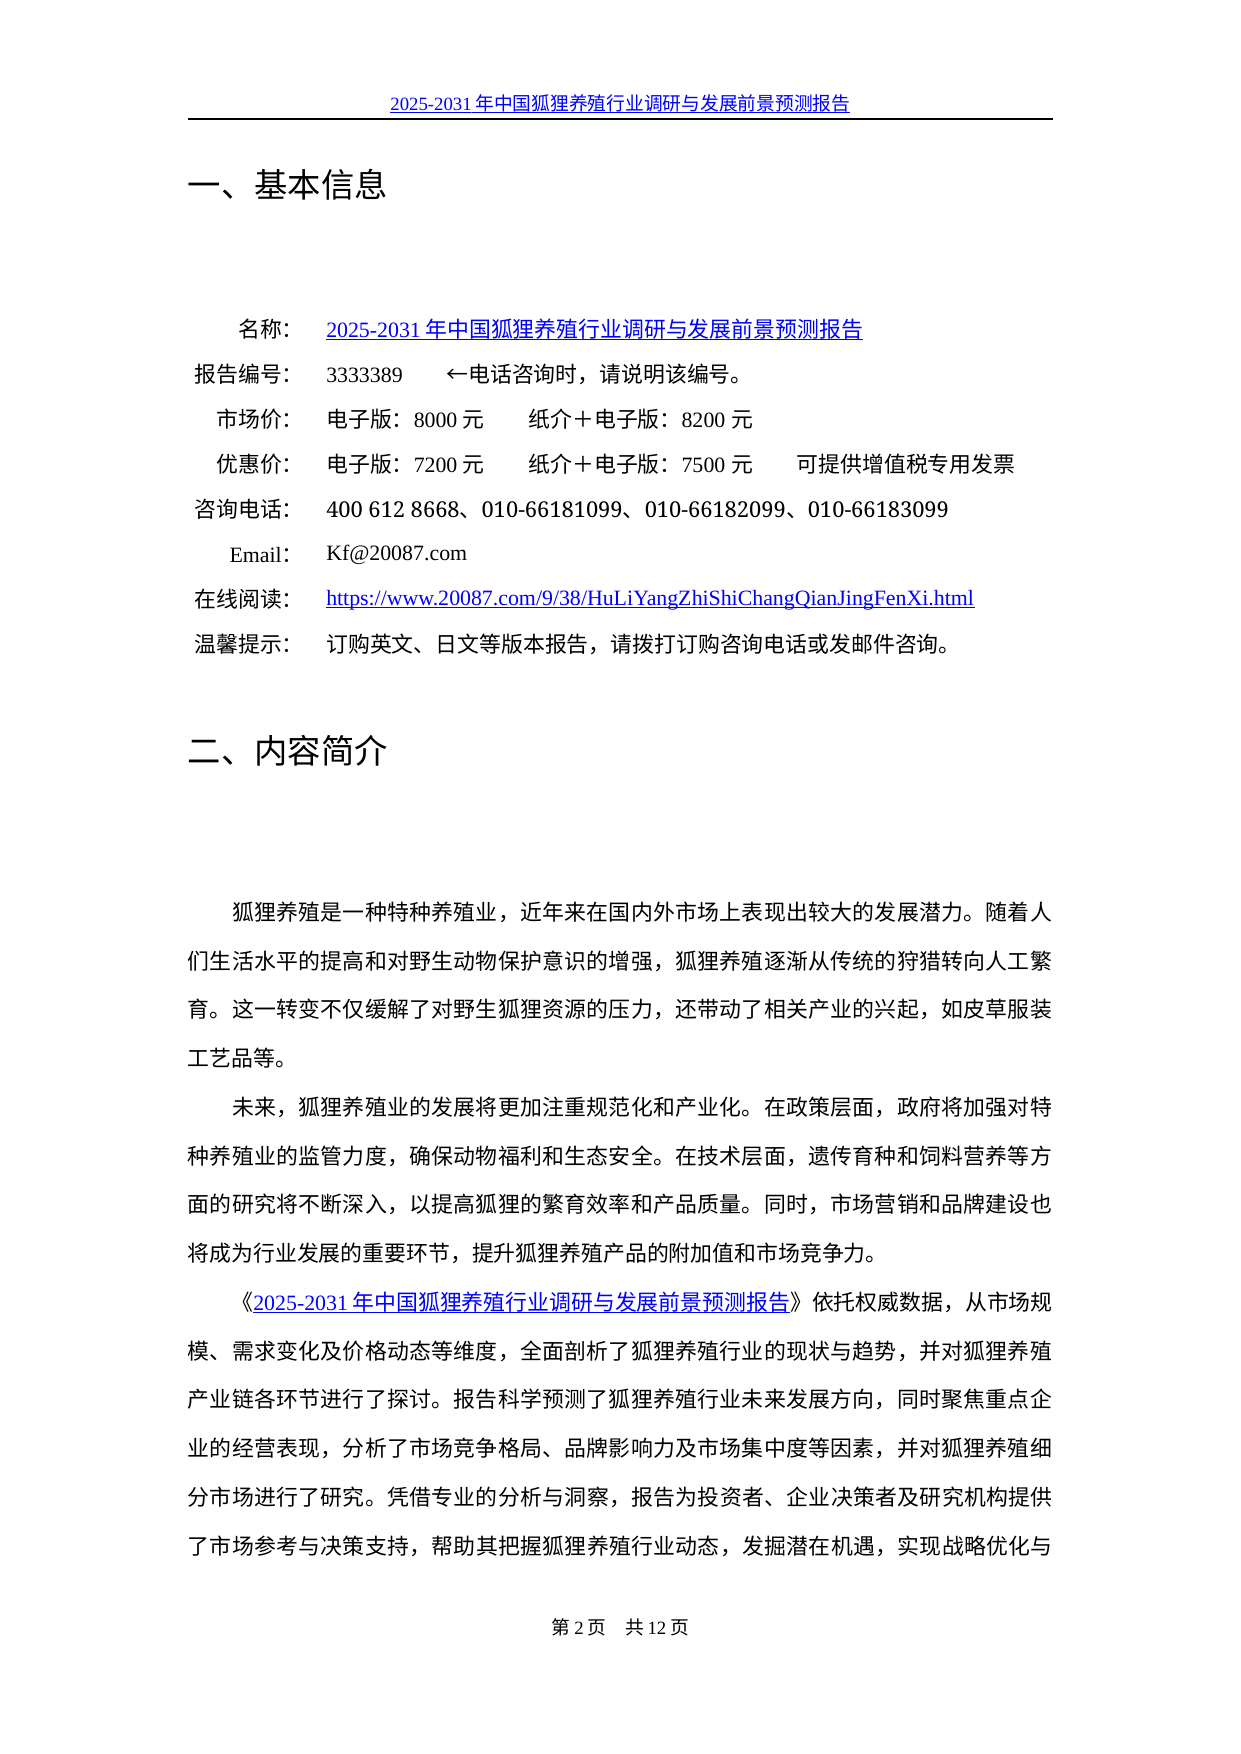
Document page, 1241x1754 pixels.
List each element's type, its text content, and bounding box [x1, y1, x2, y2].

table_cell 订购英文、日文等版本报告，请拨打订购咨询电话或发邮件咨询。 [315, 627, 1073, 672]
table_cell 在线阅读： [167, 582, 315, 627]
table_header 2025-2031年中国狐狸养殖行业调研与发展前景预测报告 [315, 312, 1073, 357]
table_cell [315, 582, 1073, 627]
table_cell Email： [167, 537, 315, 582]
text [187, 894, 1053, 1561]
table_cell 温馨提示： [167, 627, 315, 672]
table_cell 3333389 ←电话咨询时，请说明该编号。 [315, 357, 1073, 402]
title 一、基本信息 [187, 150, 1053, 215]
table_cell Kf@20087.com [315, 537, 1073, 582]
table_cell 咨询电话： [167, 492, 315, 537]
table_cell 优惠价： [167, 447, 315, 492]
table_cell 电子版：8000 元 纸介＋电子版：8200 元 [315, 402, 1073, 447]
table_cell 市场价： [167, 402, 315, 447]
table_cell 400 612 8668、010-66181099、010-66182099、010-66183099 [315, 492, 1073, 537]
title 二、内容简介 [187, 717, 1053, 782]
table_cell 电子版：7200 元 纸介＋电子版：7500 元 可提供增值税专用发票 [315, 447, 1073, 492]
table_header 名称： [167, 312, 315, 357]
table_cell 报告编号： [167, 357, 315, 402]
